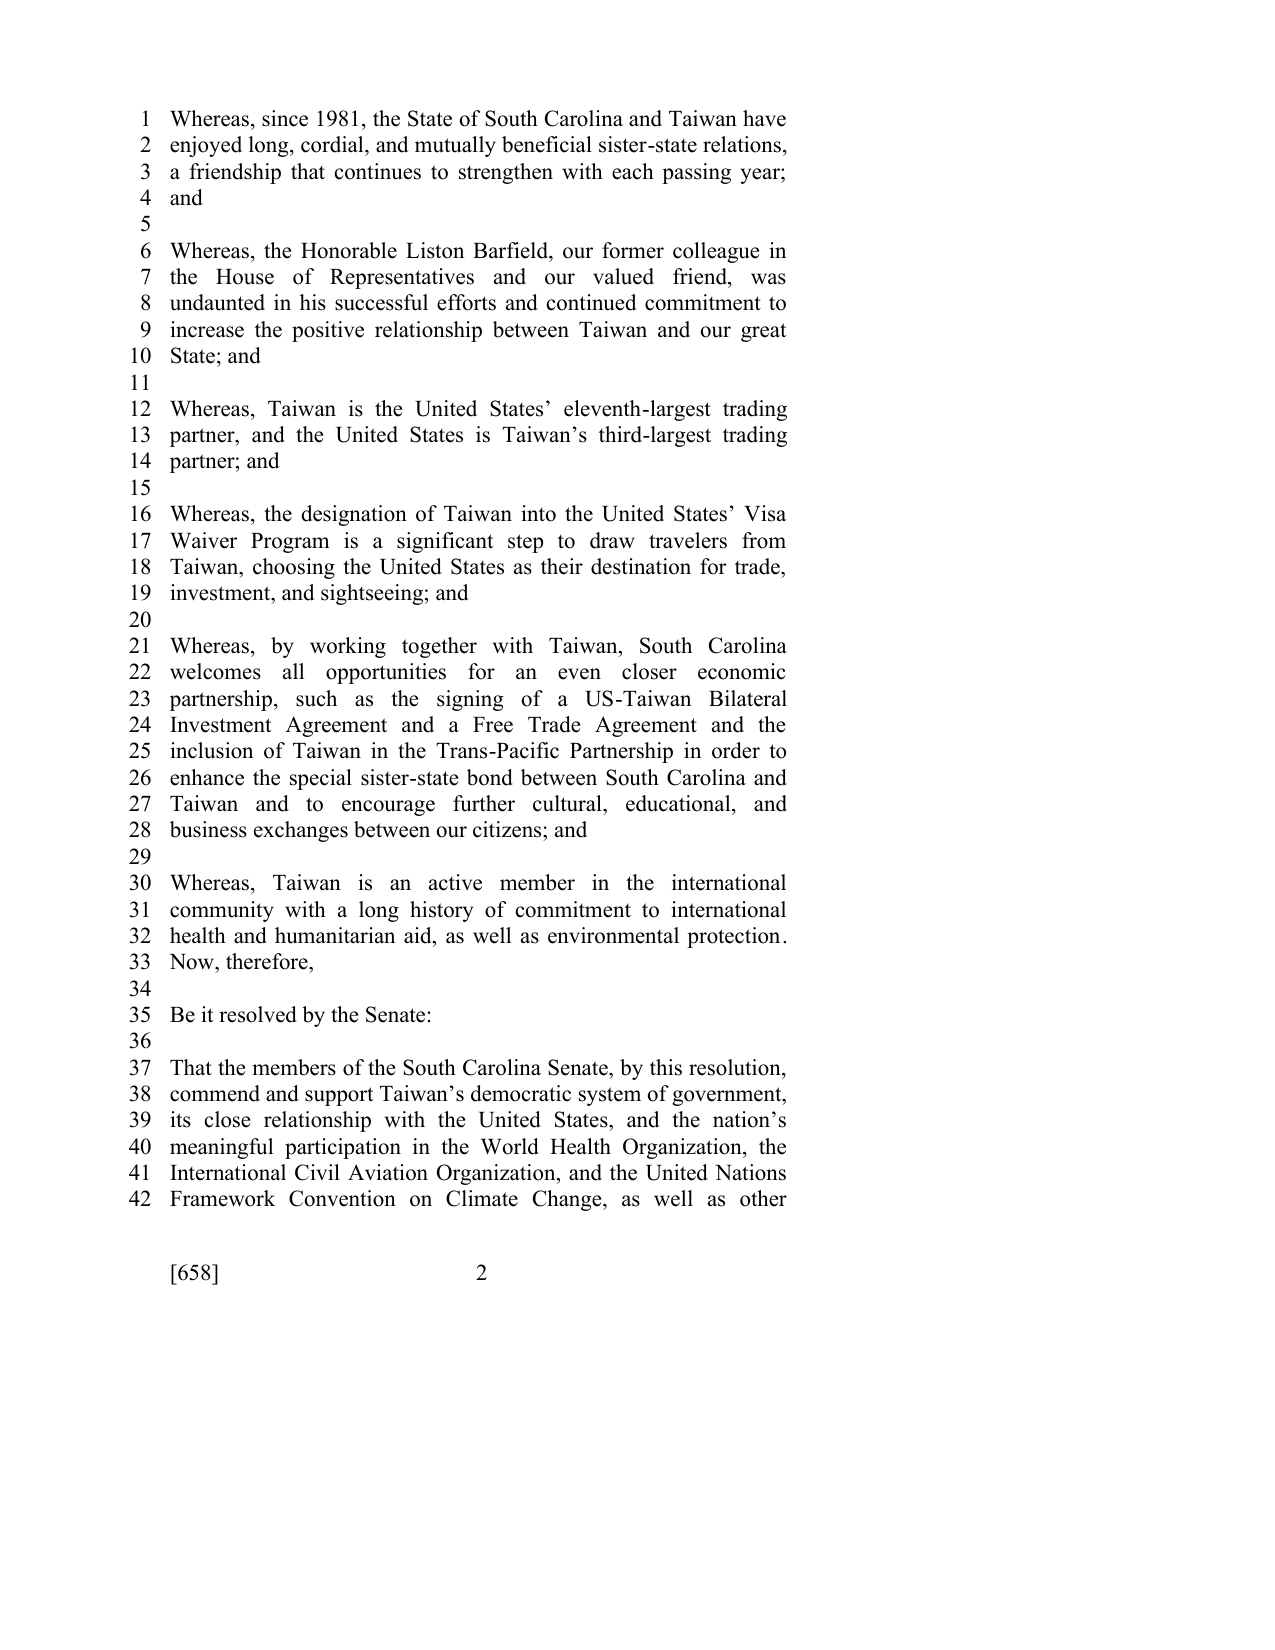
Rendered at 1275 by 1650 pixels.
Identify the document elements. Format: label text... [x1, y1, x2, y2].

text Whereas, Taiwan is the United States’ eleventh-largest trading partner, and the United States is Taiwan’s third-largest trading partner; and [169, 395, 787, 474]
text Whereas, by working together with Taiwan, South Carolina welcomes all opportunities for an even closer economic partnership, such as the signing of a US-Taiwan Bilateral Investment Agreement and a Free Trade Agreement and the inclusion of Taiwan in the Trans-Pacific Partnership in order to enhance the special sister-state bond between South Carolina and Taiwan and to encourage further cultural, educational, and business exchanges between our citizens; and [169, 632, 787, 843]
text Whereas, since 1981, the State of South Carolina and Taiwan have enjoyed long, cordial, and mutually beneficial sister-state relations, a friendship that continues to strengthen with each passing year; and [169, 105, 787, 210]
text Be it resolved by the Senate: [169, 1001, 787, 1027]
text Whereas, the Honorable Liston Barfield, our former colleague in the House of Representatives and our valued friend, was undaunted in his successful efforts and continued commitment to increase the positive relationship between Taiwan and our great State; and [169, 237, 787, 368]
text Whereas, Taiwan is an active member in the international community with a long history of commitment to international health and humanitarian aid, as well as environmental protection. Now, therefore, [169, 869, 787, 975]
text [169, 1054, 787, 1212]
text Whereas, the designation of Taiwan into the United States’ Visa Waiver Program is a significant step to draw travelers from Taiwan, choosing the United States as their destination for trade, investment, and sightseeing; and [169, 500, 787, 606]
